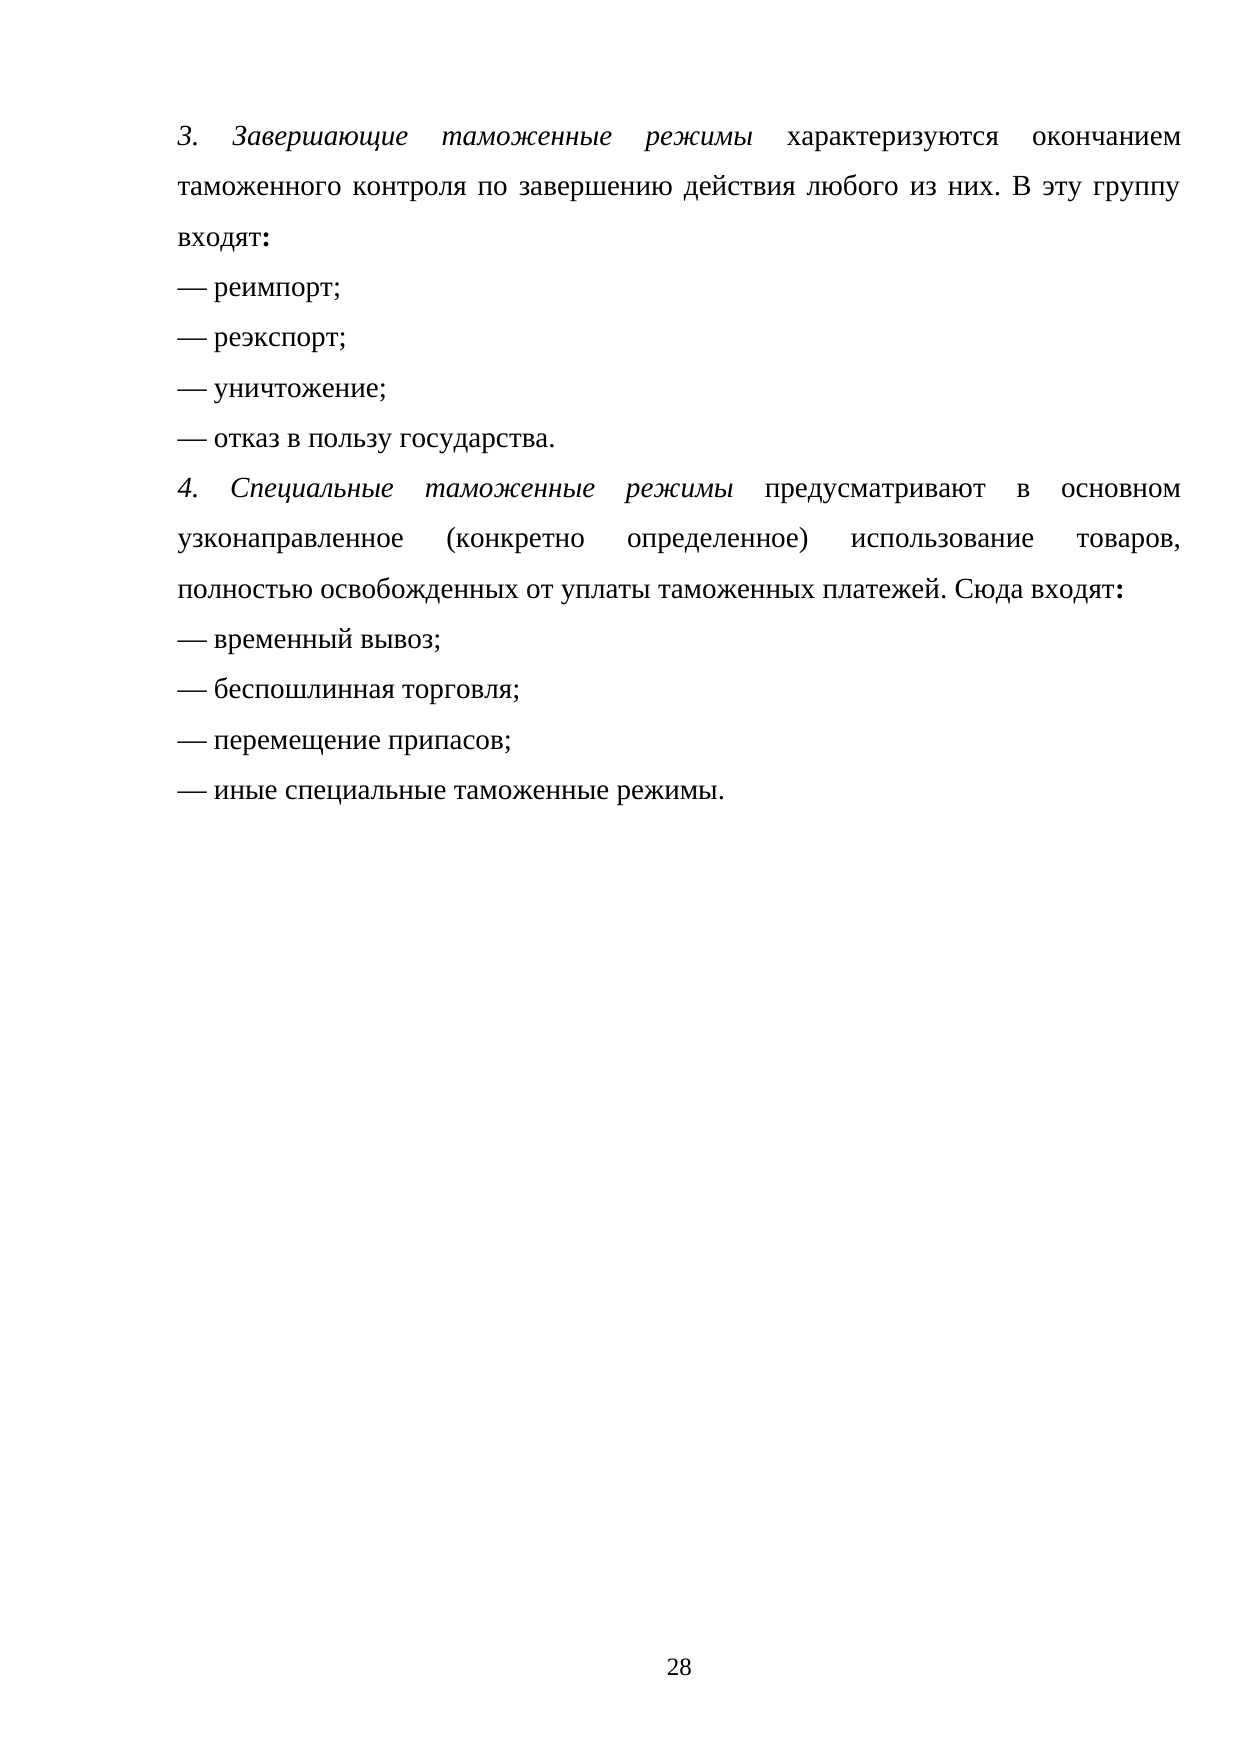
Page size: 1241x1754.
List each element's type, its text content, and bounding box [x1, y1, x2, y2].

text — реэкспорт; [177, 319, 1181, 353]
text 3. Завершающие таможенные режимы характеризуются окончанием таможенного контроля по завершению действия любого из них. В эту группу входят: [177, 118, 1181, 252]
text — временный вывоз; [177, 621, 1181, 655]
text 4. Специальные таможенные режимы предусматривают в основном узконаправленное (конкретно определенное) использование товаров, полностью освобожденных от уплаты таможенных платежей. Сюда входят: [177, 470, 1181, 604]
text — иные специальные таможенные режимы. [177, 772, 1181, 806]
text — перемещение припасов; [177, 722, 1181, 755]
text — реимпорт; [177, 269, 1181, 303]
text — уничтожение; [177, 370, 1181, 403]
text — беспошлинная торговля; [177, 672, 1181, 705]
text — отказ в пользу государства. [177, 420, 1181, 453]
